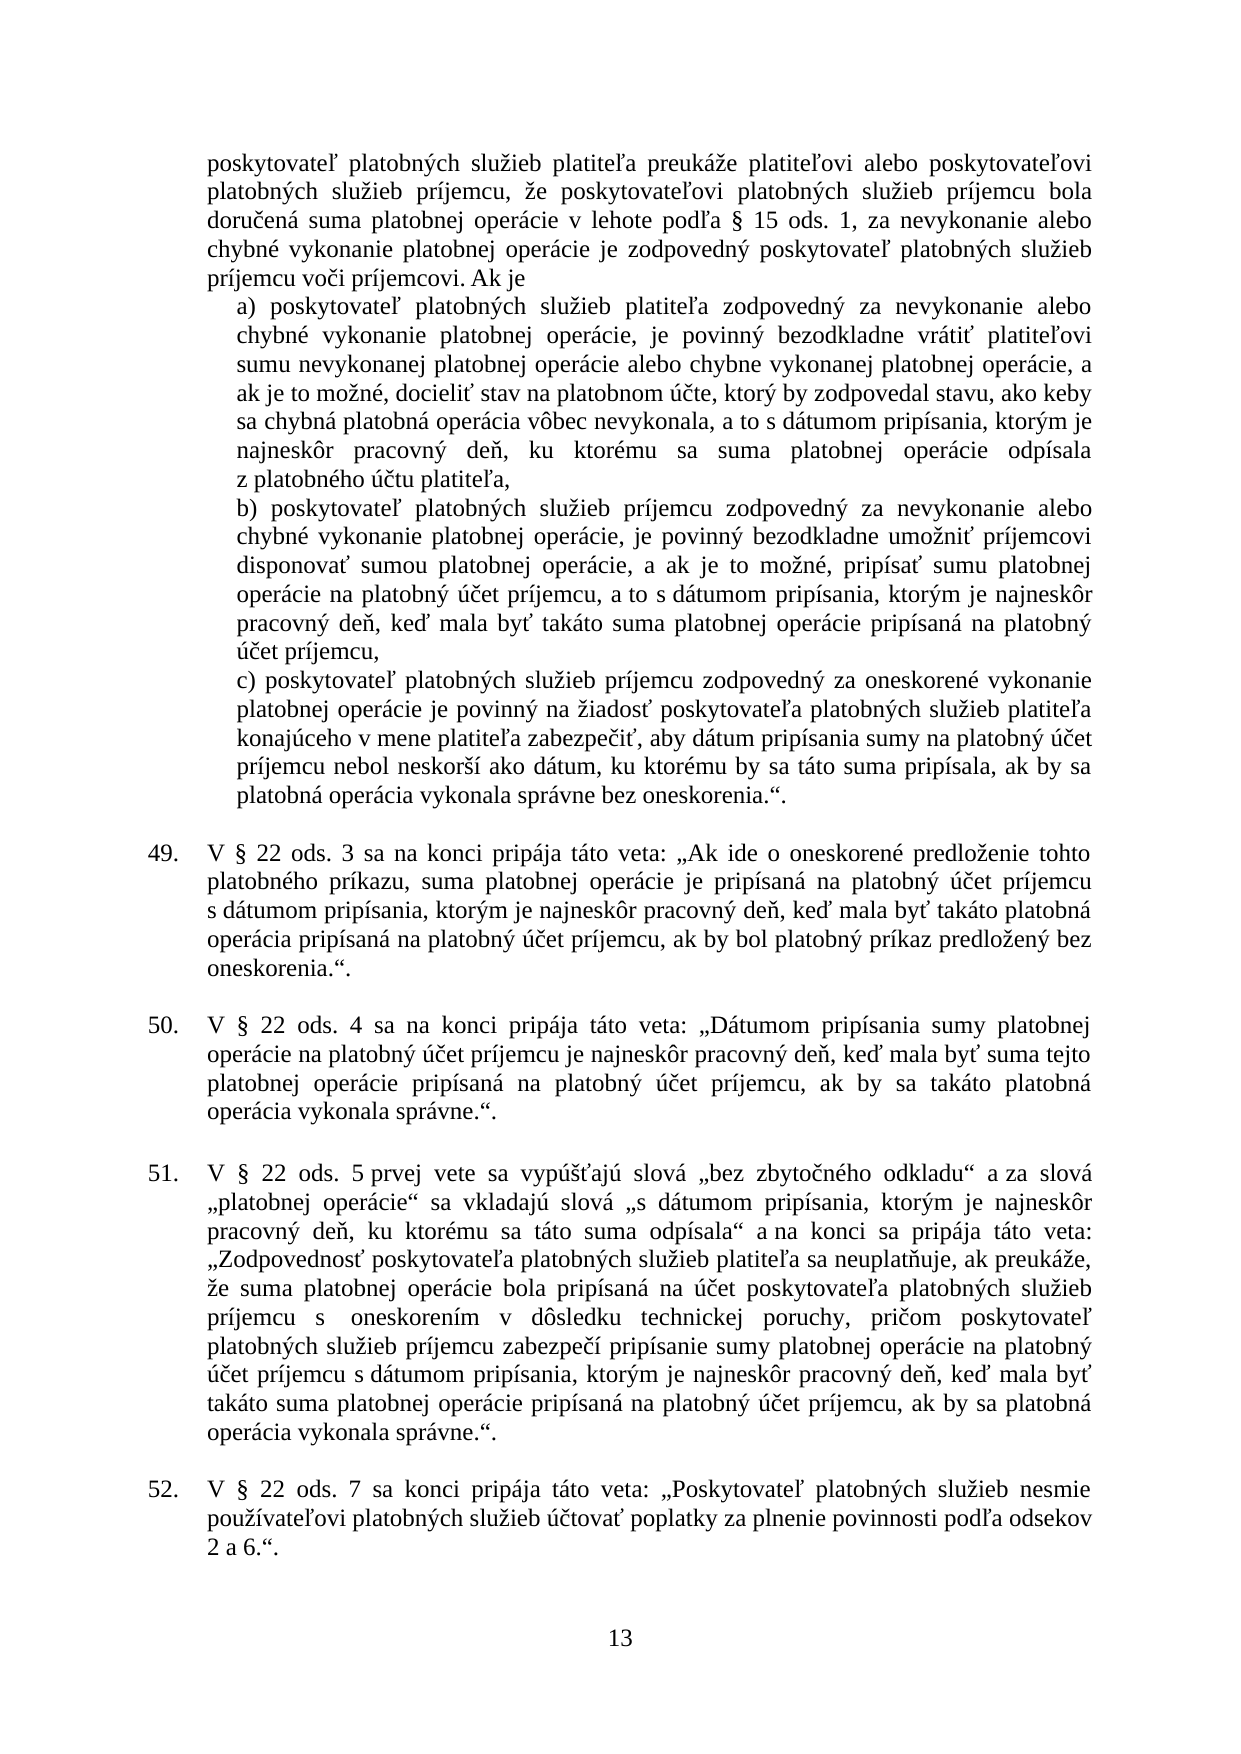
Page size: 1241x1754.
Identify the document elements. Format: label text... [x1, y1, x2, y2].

list V § 22 ods. 7 sa konci pripája táto veta: „Poskytovateľ platobných služieb nesmie používateľovi platobných služieb účtovať poplatky za plnenie povinnosti podľa odsekov 2 a 6.“. [148, 1474, 1092, 1561]
list V § 22 ods. 3 sa na konci pripája táto veta: „Ak ide o oneskorené predloženie tohto platobného príkazu, suma platobnej operácie je pripísaná na platobný účet príjemcu s dátumom pripísania, ktorým je najneskôr pracovný deň, keď mala byť takáto platobná operácia pripísaná na platobný účet príjemcu, ak by bol platobný príkaz predložený bez oneskorenia.“. [148, 838, 1092, 981]
list V § 22 ods. 5 prvej vete sa vypúšťajú slová „bez zbytočného odkladu“ a za slová „platobnej operácie“ sa vkladajú slová „s dátumom pripísania, ktorým je najneskôr pracovný deň, ku ktorému sa táto suma odpísala“ a na konci sa pripája táto veta: „Zodpovednosť poskytovateľa platobných služieb platiteľa sa neuplatňuje, ak preukáže, že suma platobnej operácie bola pripísaná na účet poskytovateľa platobných služieb príjemcu s oneskorením v dôsledku technickej poruchy, pričom poskytovateľ platobných služieb príjemcu zabezpečí pripísanie sumy platobnej operácie na platobný účet príjemcu s dátumom pripísania, ktorým je najneskôr pracovný deň, keď mala byť takáto suma platobnej operácie pripísaná na platobný účet príjemcu, ak by sa platobná operácia vykonala správne.“. [148, 1158, 1092, 1446]
text a) poskytovateľ platobných služieb platiteľa zodpovedný za nevykonanie alebo chybné vykonanie platobnej operácie, je povinný bezodkladne vrátiť platiteľovi sumu nevykonanej platobnej operácie alebo chybne vykonanej platobnej operácie, a ak je to možné, docieliť stav na platobnom účte, ktorý by zodpovedal stavu, ako keby sa chybná platobná operácia vôbec nevykonala, a to s dátumom pripísania, ktorým je najneskôr pracovný deň, ku ktorému sa suma platobnej operácie odpísala z platobného účtu platiteľa, [236, 291, 1092, 493]
text c) poskytovateľ platobných služieb príjemcu zodpovedný za oneskorené vykonanie platobnej operácie je povinný na žiadosť poskytovateľa platobných služieb platiteľa konajúceho v mene platiteľa zabezpečiť, aby dátum pripísania sumy na platobný účet príjemcu nebol neskorší ako dátum, ku ktorému by sa táto suma pripísala, ak by sa platobná operácia vykonala správne bez oneskorenia.“. [236, 665, 1092, 809]
list V § 22 ods. 4 sa na konci pripája táto veta: „Dátumom pripísania sumy platobnej operácie na platobný účet príjemcu je najneskôr pracovný deň, keď mala byť suma tejto platobnej operácie pripísaná na platobný účet príjemcu, ak by sa takáto platobná operácia vykonala správne.“. [148, 1010, 1092, 1125]
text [207, 148, 1092, 291]
text b) poskytovateľ platobných služieb príjemcu zodpovedný za nevykonanie alebo chybné vykonanie platobnej operácie, je povinný bezodkladne umožniť príjemcovi disponovať sumou platobnej operácie, a ak je to možné, pripísať sumu platobnej operácie na platobný účet príjemcu, a to s dátumom pripísania, ktorým je najneskôr pracovný deň, keď mala byť takáto suma platobnej operácie pripísaná na platobný účet príjemcu, [236, 493, 1092, 665]
